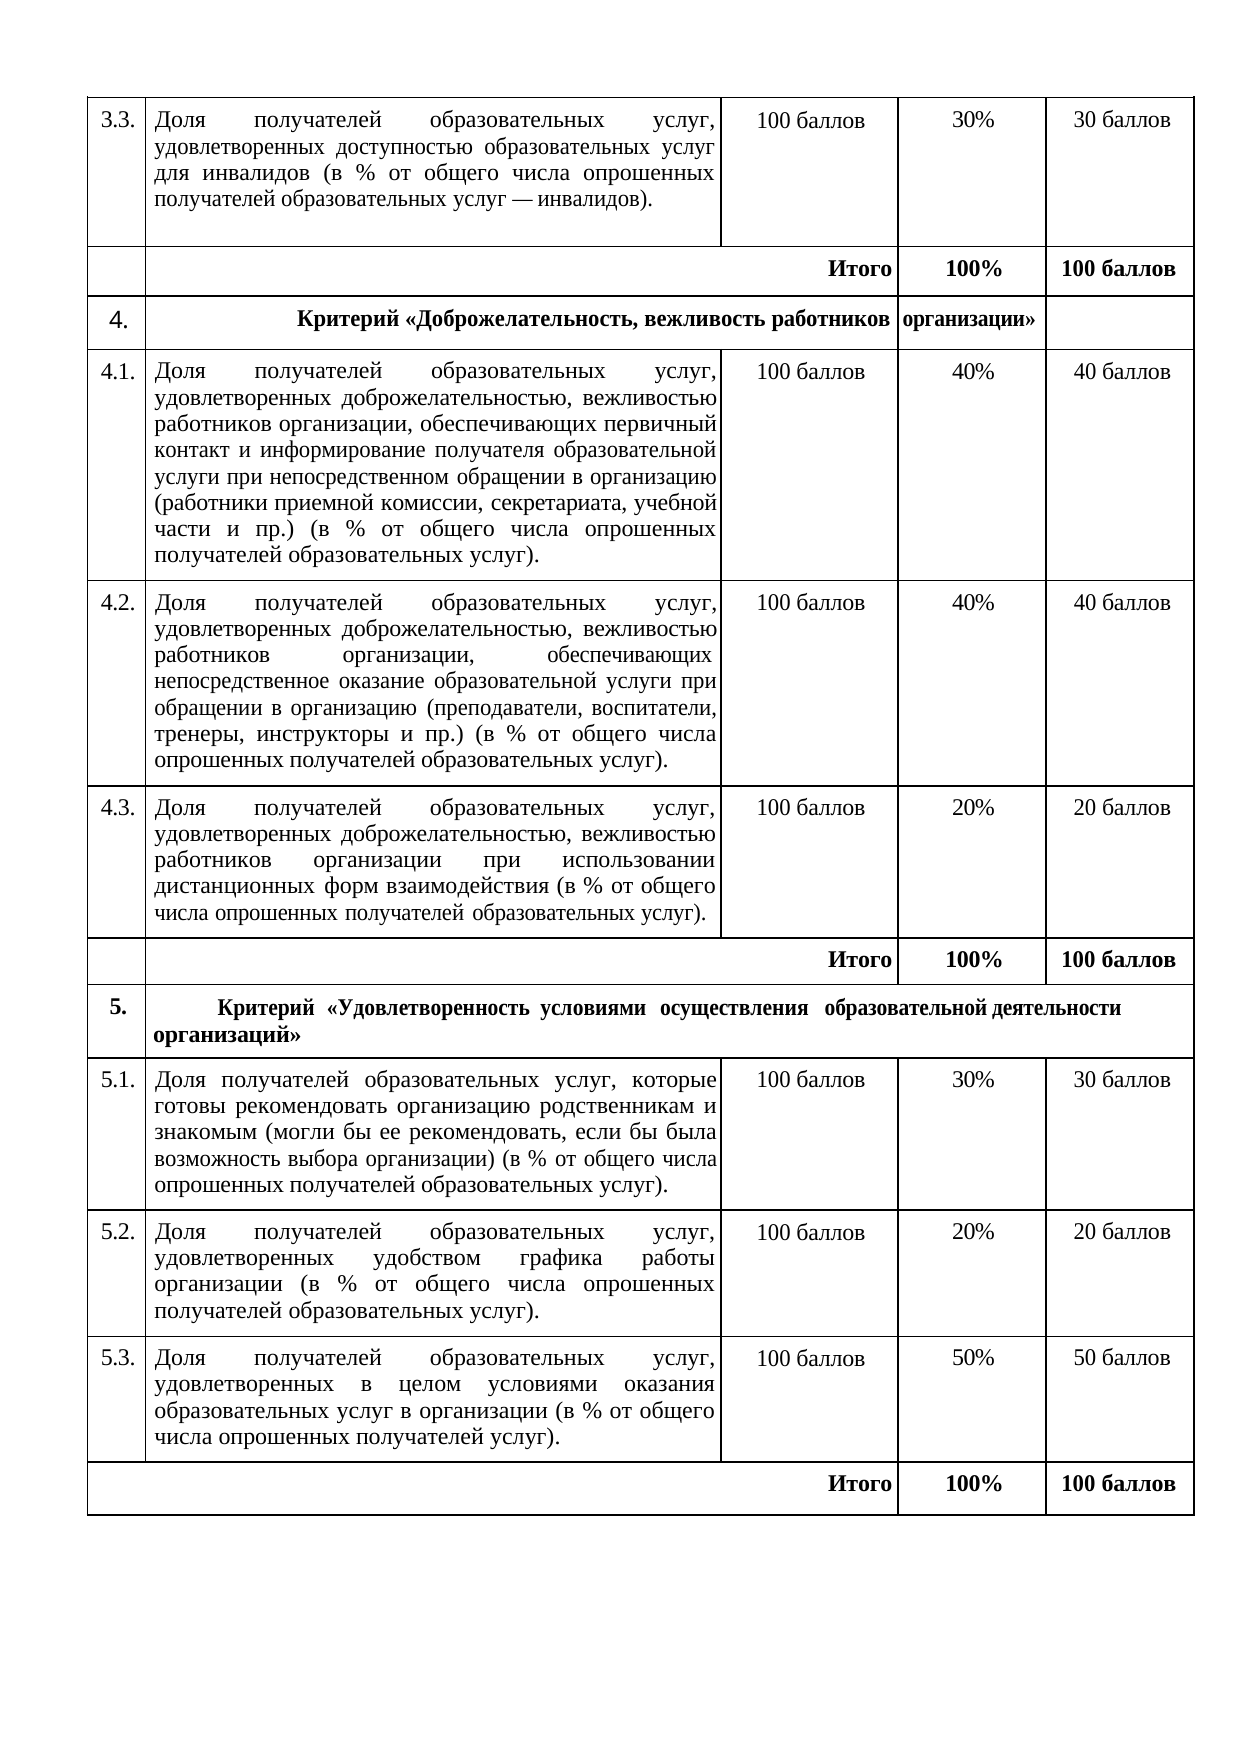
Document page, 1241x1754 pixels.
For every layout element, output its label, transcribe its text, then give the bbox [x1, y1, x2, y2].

table_cell 5.2. [88, 1211, 145, 1336]
table_cell 40 баллов [1047, 581, 1193, 785]
table_cell 100 баллов [1047, 1463, 1193, 1514]
table_cell [88, 247, 145, 295]
table_cell 20% [899, 1211, 1045, 1336]
table_cell 100 баллов [1047, 247, 1193, 295]
table_cell 100 баллов [722, 1337, 897, 1461]
table_header 100 баллов [722, 98, 897, 246]
table_cell 4.2. [88, 581, 145, 785]
table_cell 30 баллов [1047, 1059, 1193, 1209]
table_cell Итого [88, 1463, 897, 1514]
table_cell 100 баллов [722, 1059, 897, 1209]
table_cell 100% [899, 247, 1045, 295]
table_cell Критерий «Доброжелательность, вежливость работников [146, 297, 897, 349]
table_cell 20% [899, 787, 1045, 937]
table_cell 5.1. [88, 1059, 145, 1209]
table_cell 100 баллов [722, 1211, 897, 1336]
table_cell организации» [899, 297, 1045, 349]
table_cell 100 баллов [722, 581, 897, 785]
table_cell Доля получателей образовательных услуг, удовлетворенных доброжелательностью, вежливостью работников организации, обеспечивающих первичный контакт и информирование получателя образовательной услуги при непосредственном обращении в организацию (работники приемной комиссии, секретариата, учебной части и пр.) (в % от общего числа опрошенных получателей образовательных услуг). [146, 350, 720, 579]
table_cell Доля получателей образовательных услуг, которые готовы рекомендовать организацию родственникам и знакомым (могли бы ее рекомендовать, если бы была возможность выбора организации) (в % от общего числа опрошенных получателей образовательных услуг). [146, 1059, 720, 1209]
table_cell [1047, 297, 1193, 349]
table_header Доля получателей образовательных услуг, удовлетворенных доступностью образовательных услуг для инвалидов (в % от общего числа опрошенных получателей образовательных услуг — инвалидов). [146, 98, 720, 246]
table_cell 50 баллов [1047, 1337, 1193, 1461]
table_cell 4.3. [88, 787, 145, 937]
table_cell 100 баллов [1047, 939, 1193, 983]
table_cell 4.1. [88, 350, 145, 579]
table_cell 40% [899, 350, 1045, 579]
table_cell 100 баллов [722, 787, 897, 937]
table_cell 100% [899, 939, 1045, 983]
table_cell [88, 939, 145, 983]
table_cell Итого [146, 939, 897, 983]
table_header 30% [899, 98, 1045, 246]
table_cell Доля получателей образовательных услуг, удовлетворенных удобством графика работы организации (в % от общего числа опрошенных получателей образовательных услуг). [146, 1211, 720, 1336]
table_cell Доля получателей образовательных услуг, удовлетворенных доброжелательностью, вежливостью работников организации, обеспечивающих непосредственное оказание образовательной услуги при обращении в организацию (преподаватели, воспитатели, тренеры, инструкторы и пр.) (в % от общего числа опрошенных получателей образовательных услуг). [146, 581, 720, 785]
table_cell Критерий «Удовлетворенность условиями осуществления образовательной деятельности организаций» [146, 985, 1193, 1057]
table_cell 20 баллов [1047, 1211, 1193, 1336]
table_cell 4. [88, 297, 145, 349]
table_header 3.3. [88, 98, 145, 246]
table_cell 30% [899, 1059, 1045, 1209]
table_cell 100% [899, 1463, 1045, 1514]
table_cell 20 баллов [1047, 787, 1193, 937]
table_cell 40% [899, 581, 1045, 785]
table_cell Итого [146, 247, 897, 295]
table_cell Доля получателей образовательных услуг, удовлетворенных доброжелательностью, вежливостью работников организации при использовании дистанционных форм взаимодействия (в % от общего числа опрошенных получателей образовательных услуг). [146, 787, 720, 937]
table_cell 40 баллов [1047, 350, 1193, 579]
table_cell Доля получателей образовательных услуг, удовлетворенных в целом условиями оказания образовательных услуг в организации (в % от общего числа опрошенных получателей услуг). [146, 1337, 720, 1461]
table_cell 5.3. [88, 1337, 145, 1461]
table_header 30 баллов [1047, 98, 1193, 246]
table_cell 5. [88, 985, 145, 1057]
table_cell 100 баллов [722, 350, 897, 579]
table_cell 50% [899, 1337, 1045, 1461]
